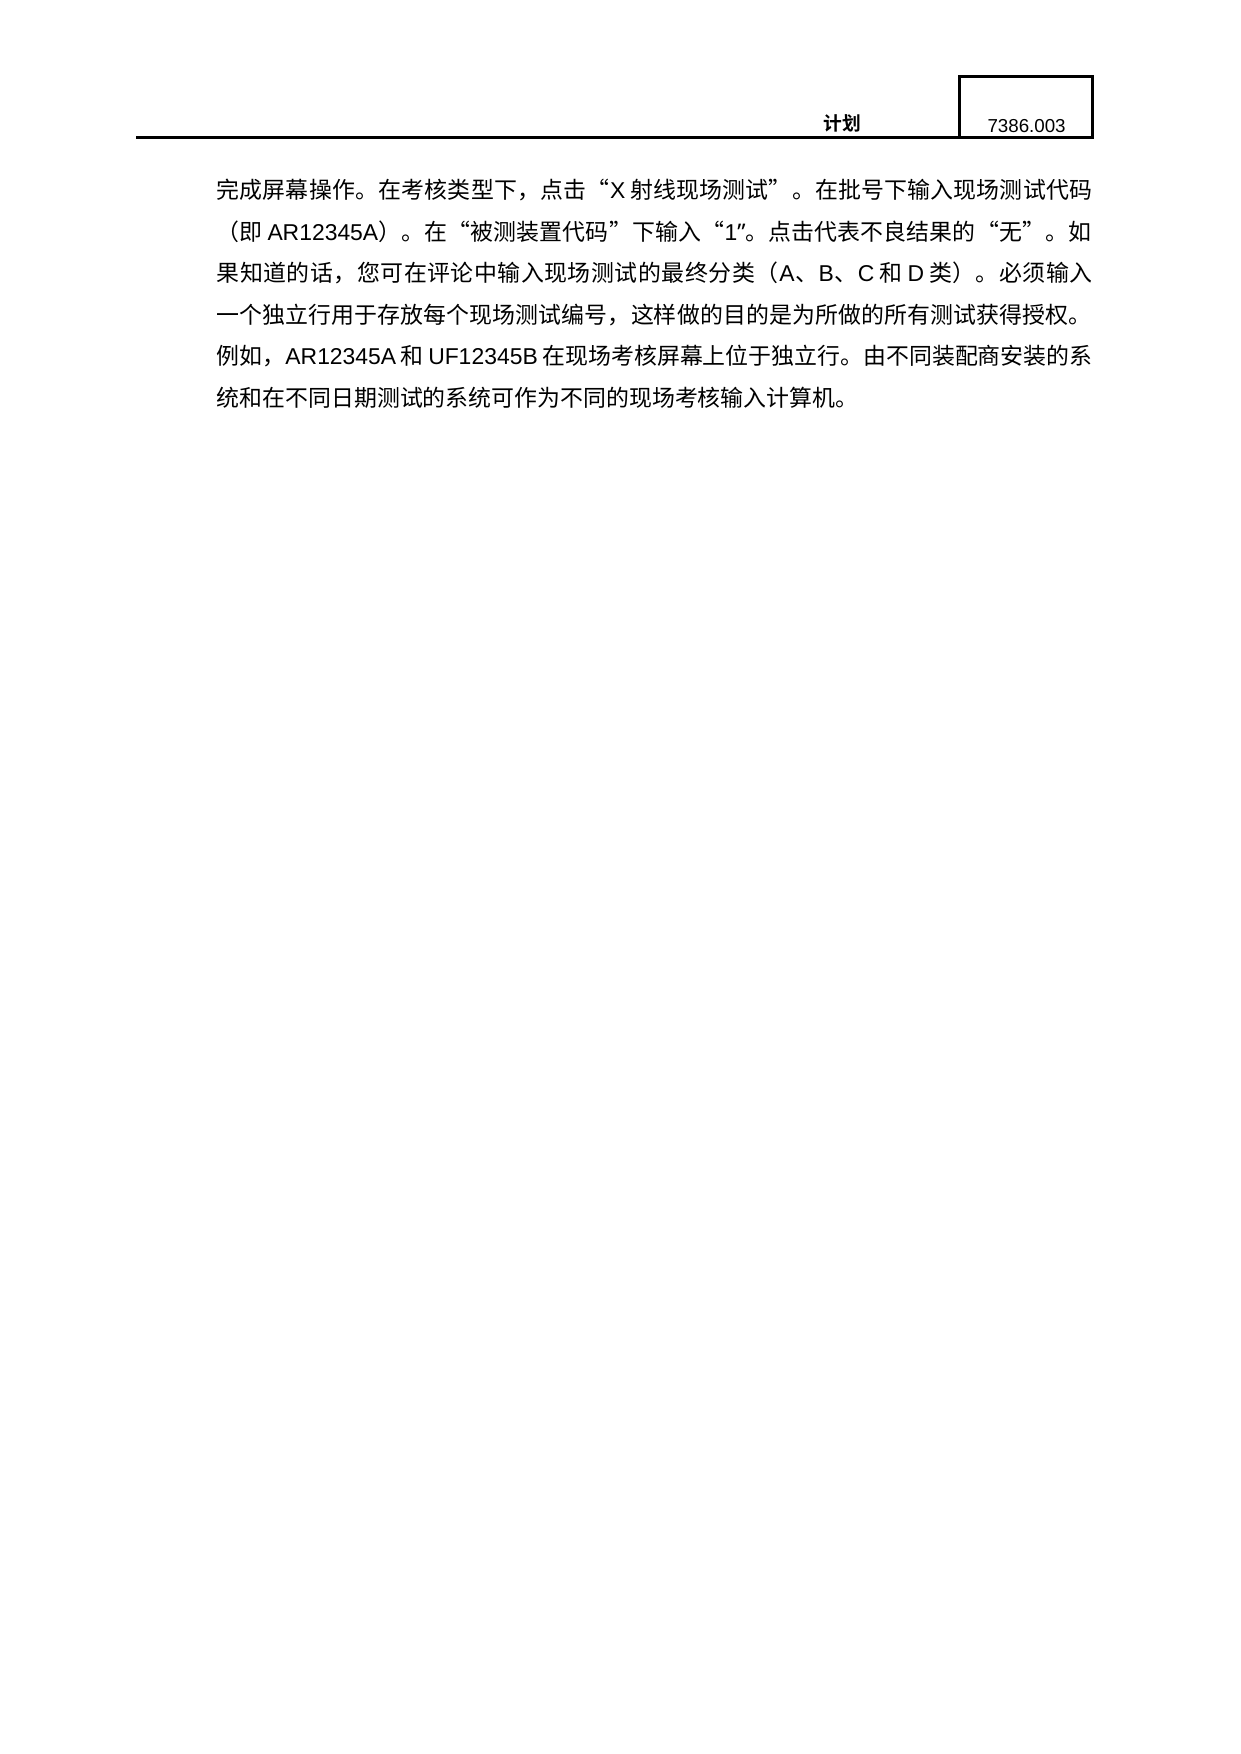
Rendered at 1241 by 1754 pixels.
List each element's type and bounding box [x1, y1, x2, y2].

list [148, 172, 1092, 413]
